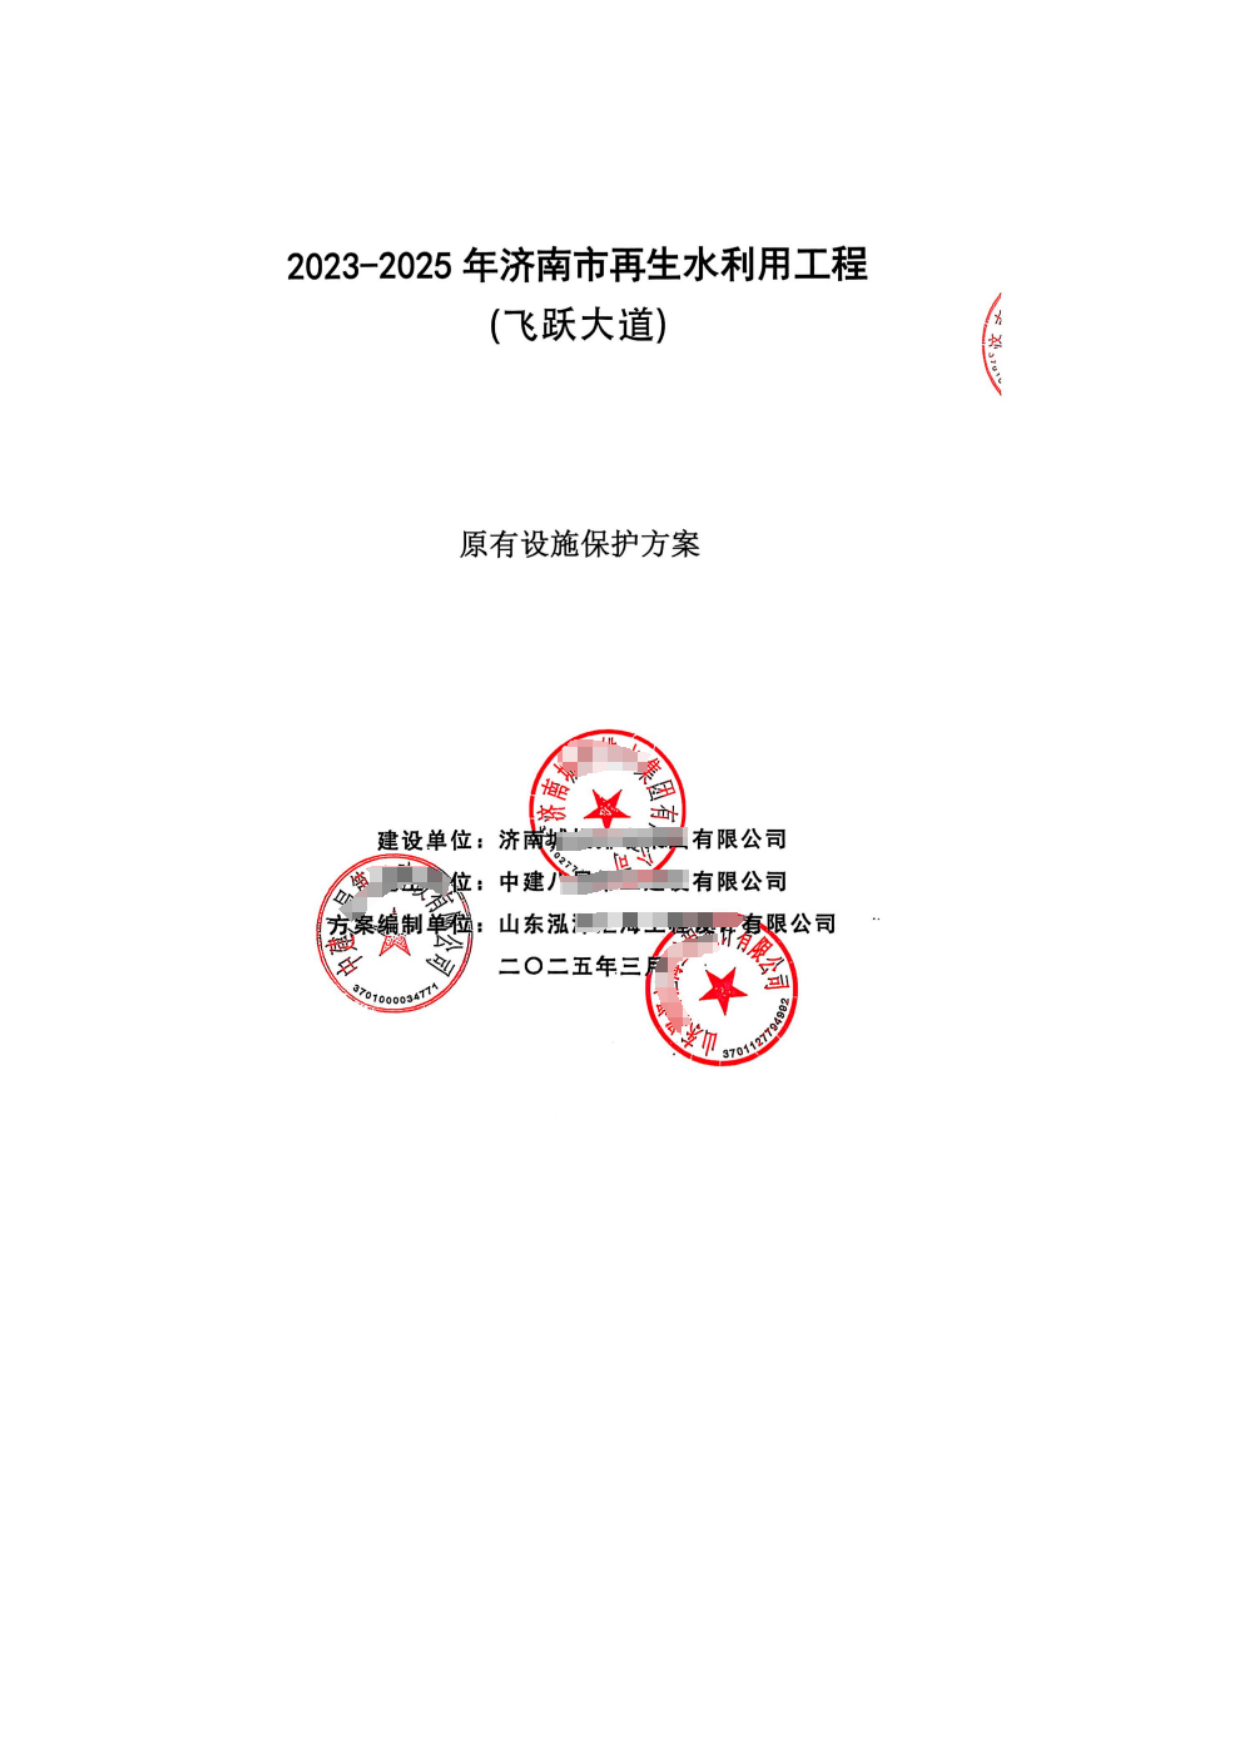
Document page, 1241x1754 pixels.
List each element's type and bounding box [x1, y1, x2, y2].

picture [187, 162, 1025, 1144]
